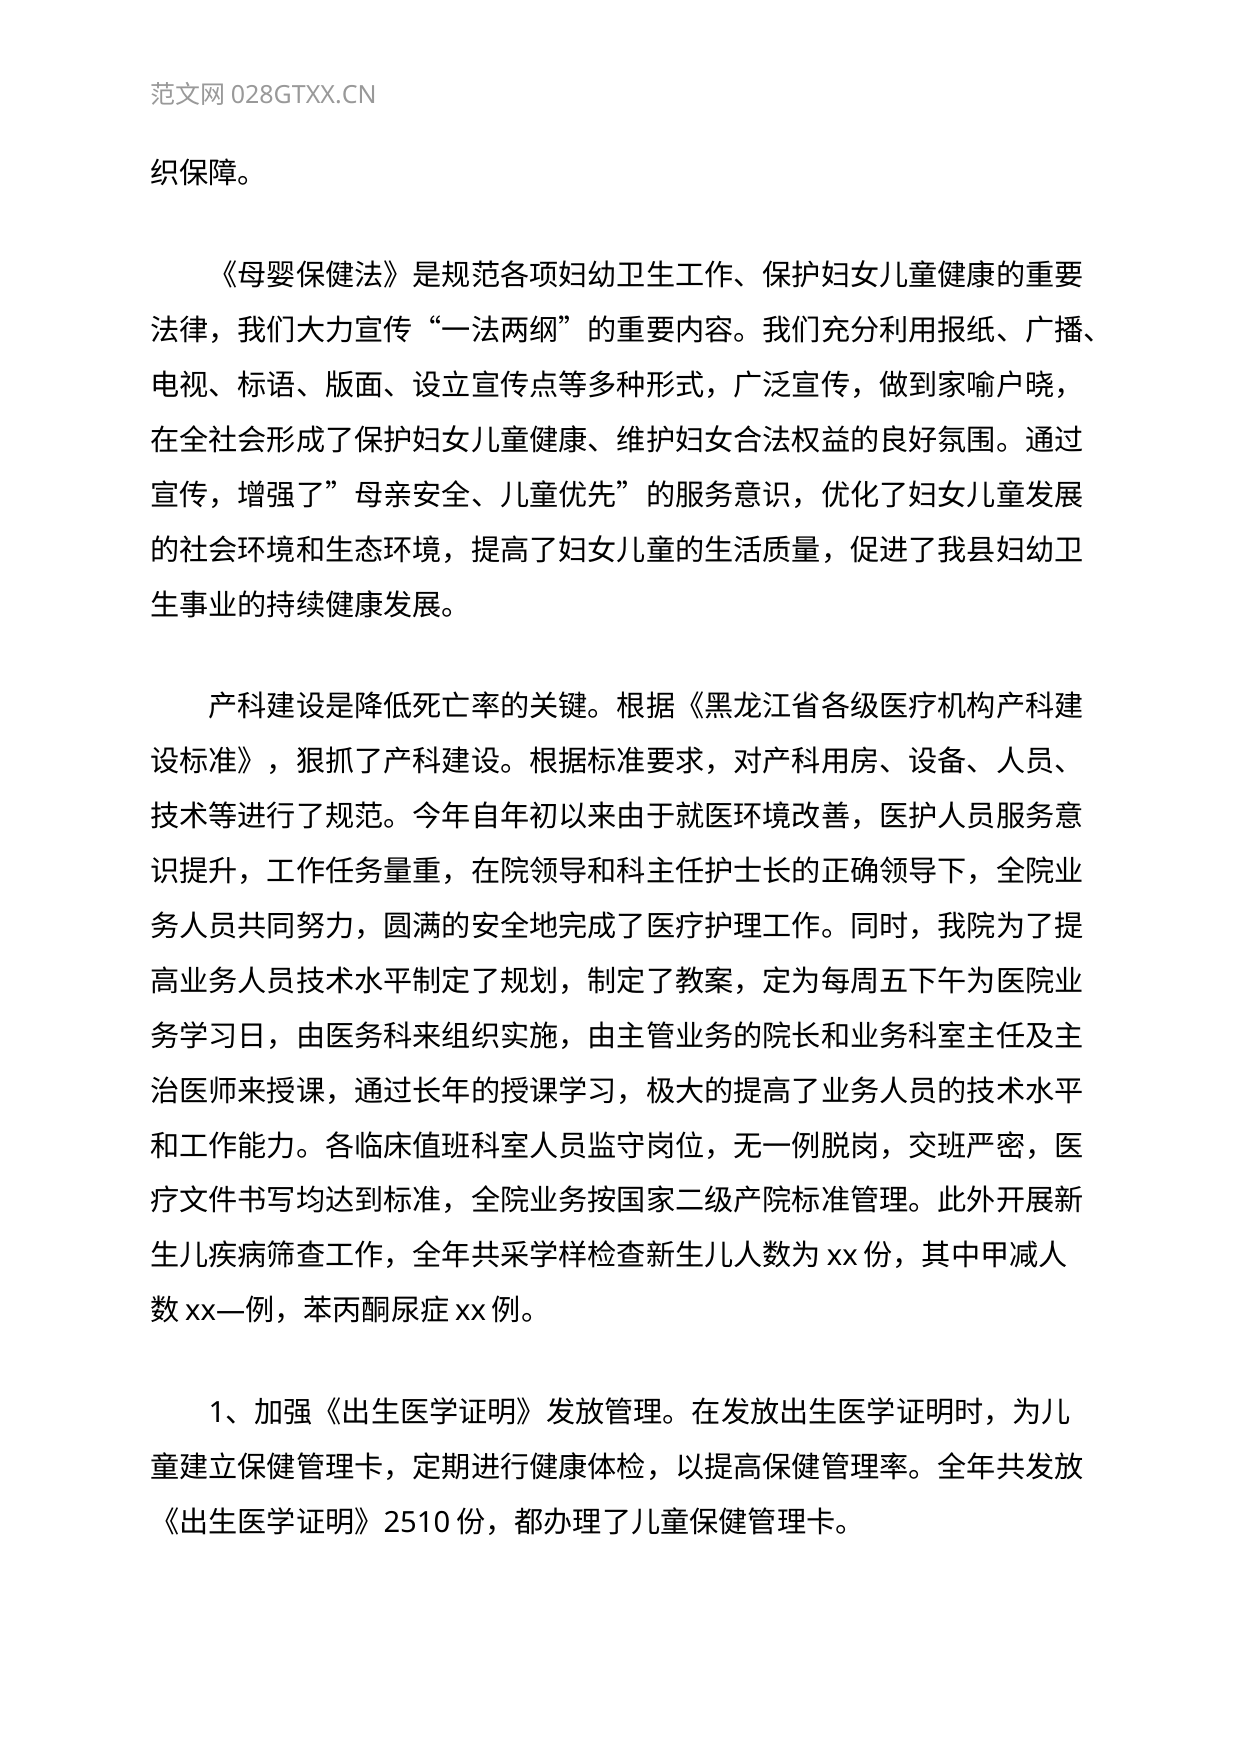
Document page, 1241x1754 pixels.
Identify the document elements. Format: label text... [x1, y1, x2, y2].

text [150, 150, 1090, 192]
text 《母婴保健法》是规范各项妇幼卫生工作、保护妇女儿童健康的重要法律，我们大力宣传“一法两纲”的重要内容。我们充分利用报纸、广播、电视、标语、版面、设立宣传点等多种形式，广泛宣传，做到家喻户晓，在全社会形成了保护妇女儿童健康、维护妇女合法权益的良好氛围。通过宣传，增强了”母亲安全、儿童优先”的服务意识，优化了妇女儿童发展的社会环境和生态环境，提高了妇女儿童的生活质量，促进了我县妇幼卫生事业的持续健康发展。 [150, 252, 1090, 623]
text 产科建设是降低死亡率的关键。根据《黑龙江省各级医疗机构产科建设标准》，狠抓了产科建设。根据标准要求，对产科用房、设备、人员、技术等进行了规范。今年自年初以来由于就医环境改善，医护人员服务意识提升，工作任务量重，在院领导和科主任护士长的正确领导下，全院业务人员共同努力，圆满的安全地完成了医疗护理工作。同时，我院为了提高业务人员技术水平制定了规划，制定了教案，定为每周五下午为医院业务学习日，由医务科来组织实施，由主管业务的院长和业务科室主任及主治医师来授课，通过长年的授课学习，极大的提高了业务人员的技术水平和工作能力。各临床值班科室人员监守岗位，无一例脱岗，交班严密，医疗文件书写均达到标准，全院业务按国家二级产院标准管理。此外开展新生儿疾病筛查工作，全年共采学样检查新生儿人数为xx份，其中甲减人数xx—例，苯丙酮尿症xx例。 [150, 683, 1090, 1329]
text 1、加强《出生医学证明》发放管理。在发放出生医学证明时，为儿童建立保健管理卡，定期进行健康体检，以提高保健管理率。全年共发放《出生医学证明》2510份，都办理了儿童保健管理卡。 [150, 1389, 1090, 1541]
